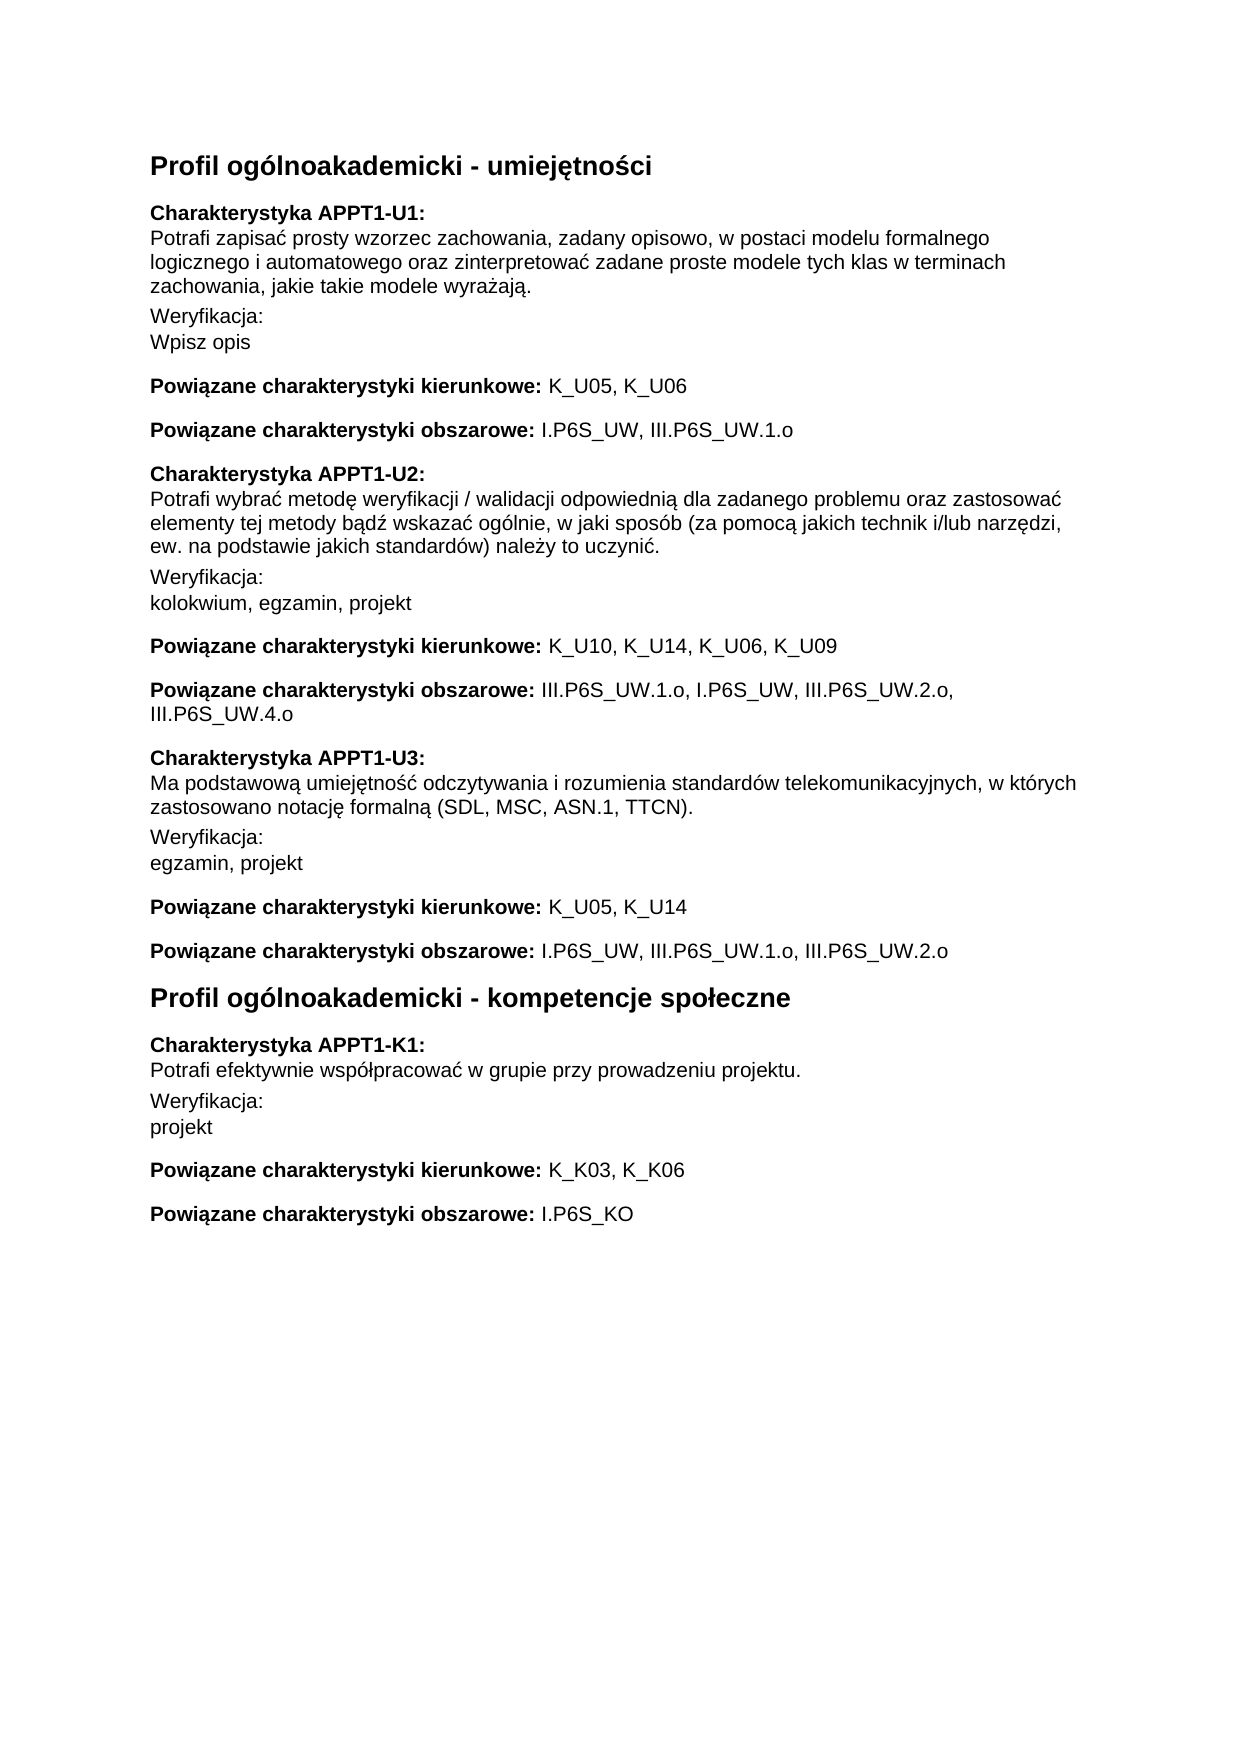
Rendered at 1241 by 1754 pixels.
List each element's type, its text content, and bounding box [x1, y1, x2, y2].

text Potrafi wybrać metodę weryfikacji / walidacji odpowiednią dla zadanego problemu oraz zastosować elementy tej metody bądź wskazać ogólnie, w jaki sposób (za pomocą jakich technik i/lub narzędzi, ew. na podstawie jakich standardów) należy to uczynić. [150, 486, 1090, 558]
text Powiązane charakterystyki obszarowe: I.P6S_UW, III.P6S_UW.1.o [150, 418, 1090, 442]
text Weryfikacja: [150, 1088, 1090, 1112]
text Potrafi zapisać prosty wzorzec zachowania, zadany opisowo, w postaci modelu formalnego logicznego i automatowego oraz zinterpretować zadane proste modele tych klas w terminach zachowania, jakie takie modele wyrażają. [150, 226, 1090, 298]
text projekt [150, 1114, 1090, 1138]
text Weryfikacja: [150, 825, 1090, 849]
text Wpisz opis [150, 330, 1090, 354]
text kolokwium, egzamin, projekt [150, 591, 1090, 614]
subtitle Profil ogólnoakademicki - kompetencje społeczne [150, 982, 1090, 1013]
text Potrafi efektywnie współpracować w grupie przy prowadzeniu projektu. [150, 1058, 1090, 1082]
text Powiązane charakterystyki kierunkowe: K_U05, K_U06 [150, 374, 1090, 398]
text egzamin, projekt [150, 851, 1090, 875]
text Powiązane charakterystyki obszarowe: I.P6S_KO [150, 1202, 1090, 1226]
text Powiązane charakterystyki kierunkowe: K_K03, K_K06 [150, 1158, 1090, 1182]
subtitle Profil ogólnoakademicki - umiejętności [150, 150, 1090, 181]
text Powiązane charakterystyki kierunkowe: K_U05, K_U14 [150, 895, 1090, 919]
text Charakterystyka APPT1-K1: [150, 1033, 1090, 1057]
text Powiązane charakterystyki kierunkowe: K_U10, K_U14, K_U06, K_U09 [150, 634, 1090, 658]
text Powiązane charakterystyki obszarowe: III.P6S_UW.1.o, I.P6S_UW, III.P6S_UW.2.o, III.P6S_UW.4.o [150, 678, 1090, 726]
text Ma podstawową umiejętność odczytywania i rozumienia standardów telekomunikacyjnych, w których zastosowano notację formalną (SDL, MSC, ASN.1, TTCN). [150, 771, 1090, 819]
text Weryfikacja: [150, 304, 1090, 328]
text Weryfikacja: [150, 564, 1090, 588]
text Charakterystyka APPT1-U3: [150, 746, 1090, 770]
text Charakterystyka APPT1-U2: [150, 461, 1090, 485]
text Powiązane charakterystyki obszarowe: I.P6S_UW, III.P6S_UW.1.o, III.P6S_UW.2.o [150, 938, 1090, 962]
text Charakterystyka APPT1-U1: [150, 201, 1090, 225]
